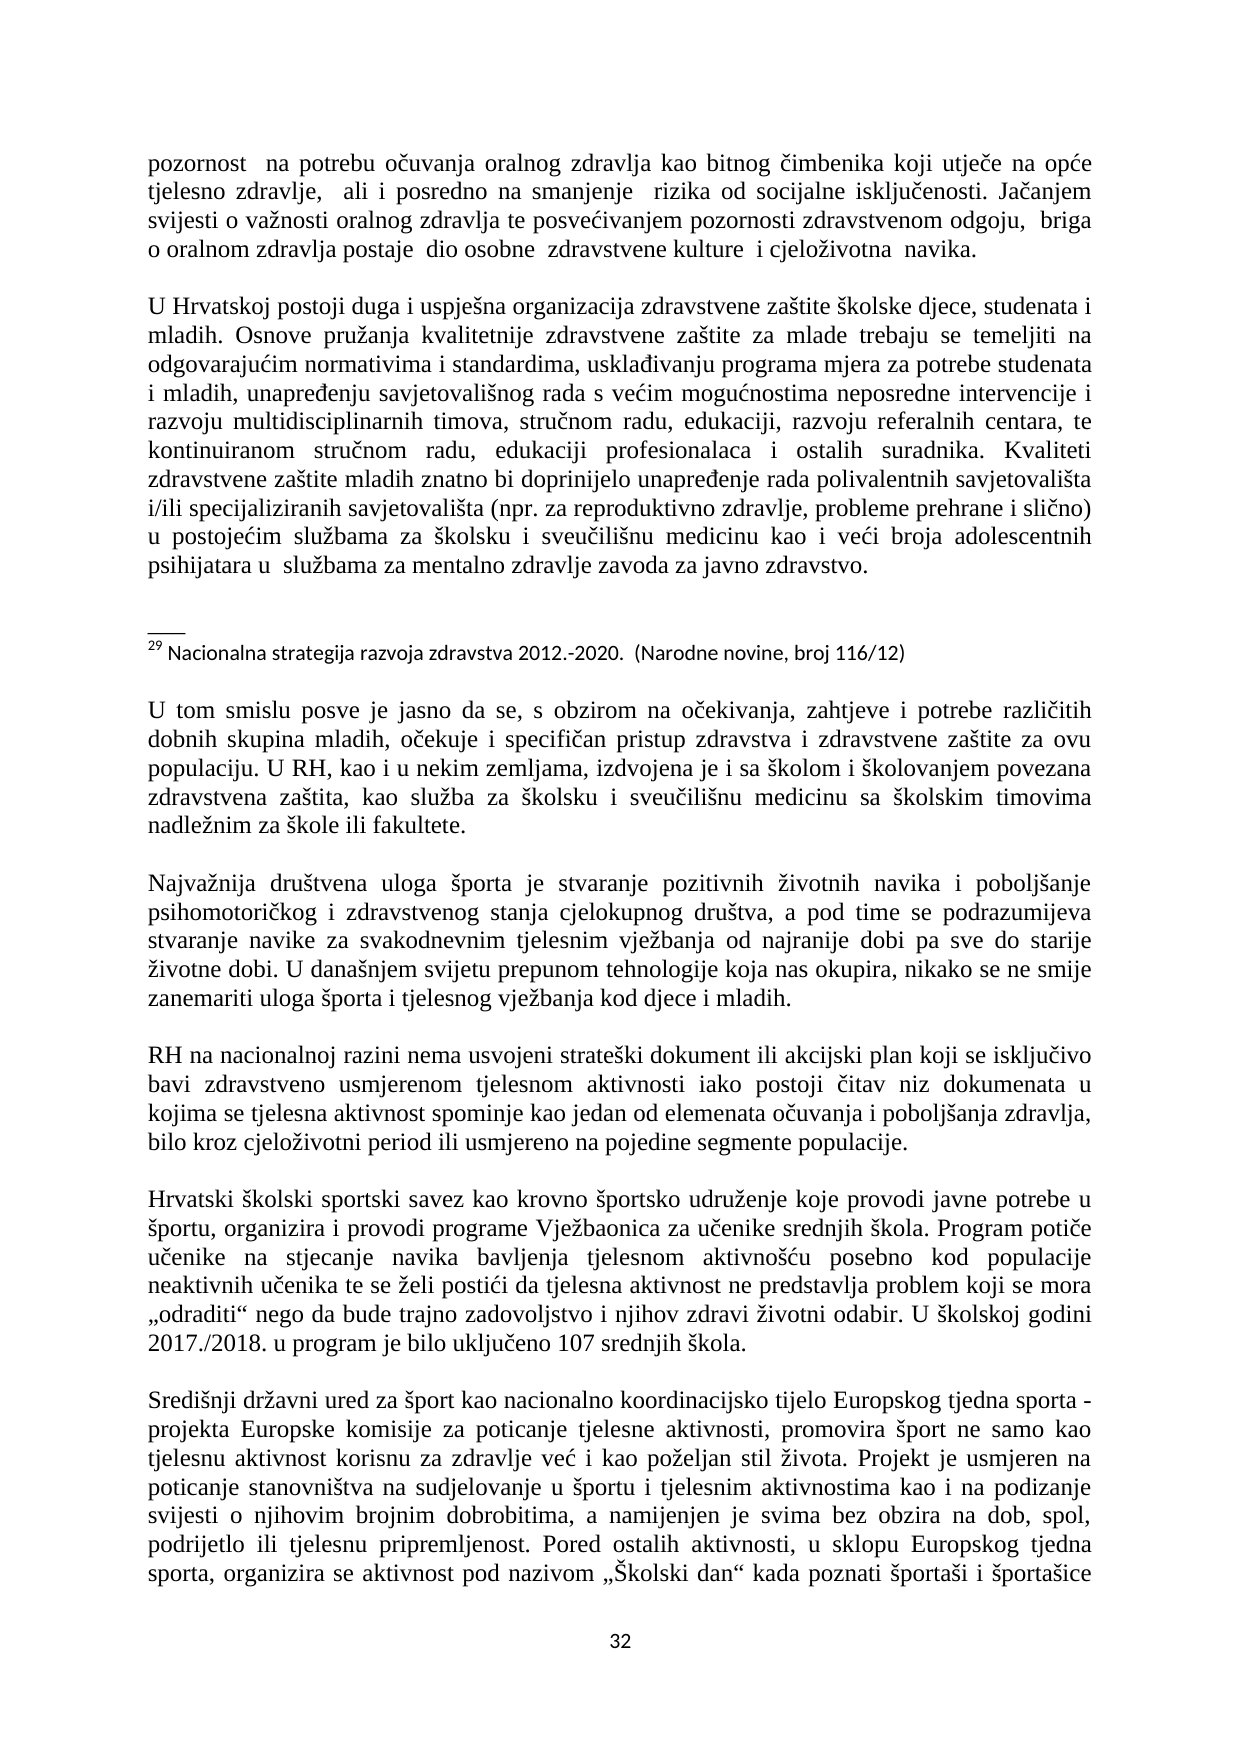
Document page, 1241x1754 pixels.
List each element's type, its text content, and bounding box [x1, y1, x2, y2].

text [148, 148, 1093, 263]
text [148, 1386, 1093, 1587]
text ___ [148, 608, 1093, 636]
text 29 Nacionalna strategija razvoja zdravstva 2012.-2020. (Narodne novine, broj 116/12) [148, 636, 1093, 667]
text RH na nacionalnoj razini nema usvojeni strateški dokument ili akcijski plan koji se isključivo bavi zdravstveno usmjerenom tjelesnom aktivnosti iako postoji čitav niz dokumenata u kojima se tjelesna aktivnost spominje kao jedan od elemenata očuvanja i poboljšanja zdravlja, bilo kroz cjeloživotni period ili usmjereno na pojedine segmente populacije. [148, 1041, 1093, 1156]
text U Hrvatskoj postoji duga i uspješna organizacija zdravstvene zaštite školske djece, studenata i mladih. Osnove pružanja kvalitetnije zdravstvene zaštite za mlade trebaju se temeljiti na odgovarajućim normativima i standardima, usklađivanju programa mjera za potrebe studenata i mladih, unapređenju savjetovališnog rada s većim mogućnostima neposredne intervencije i razvoju multidisciplinarnih timova, stručnom radu, edukaciji, razvoju referalnih centara, te kontinuiranom stručnom radu, edukaciji profesionalaca i ostalih suradnika. Kvaliteti zdravstvene zaštite mladih znatno bi doprinijelo unapređenje rada polivalentnih savjetovališta i/ili specijaliziranih savjetovališta (npr. za reproduktivno zdravlje, probleme prehrane i slično) u postojećim službama za školsku i sveučilišnu medicinu kao i veći broja adolescentnih psihijatara u službama za mentalno zdravlje zavoda za javno zdravstvo. [148, 291, 1093, 579]
text Najvažnija društvena uloga športa je stvaranje pozitivnih životnih navika i poboljšanje psihomotoričkog i zdravstvenog stanja cjelokupnog društva, a pod time se podrazumijeva stvaranje navike za svakodnevnim tjelesnim vježbanja od najranije dobi pa sve do starije životne dobi. U današnjem svijetu prepunom tehnologije koja nas okupira, nikako se ne smije zanemariti uloga športa i tjelesnog vježbanja kod djece i mladih. [148, 868, 1093, 1012]
text U tom smislu posve je jasno da se, s obzirom na očekivanja, zahtjeve i potrebe različitih dobnih skupina mladih, očekuje i specifičan pristup zdravstva i zdravstvene zaštite za ovu populaciju. U RH, kao i u nekim zemljama, izdvojena je i sa školom i školovanjem povezana zdravstvena zaštita, kao služba za školsku i sveučilišnu medicinu sa školskim timovima nadležnim za škole ili fakultete. [148, 696, 1093, 839]
text Hrvatski školski sportski savez kao krovno športsko udruženje koje provodi javne potrebe u športu, organizira i provodi programe Vježbaonica za učenike srednjih škola. Program potiče učenike na stjecanje navika bavljenja tjelesnom aktivnošću posebno kod populacije neaktivnih učenika te se želi postići da tjelesna aktivnost ne predstavlja problem koji se mora „odraditi“ nego da bude trajno zadovoljstvo i njihov zdravi životni odabir. U školskoj godini 2017./2018. u program je bilo uključeno 107 srednjih škola. [148, 1184, 1093, 1357]
